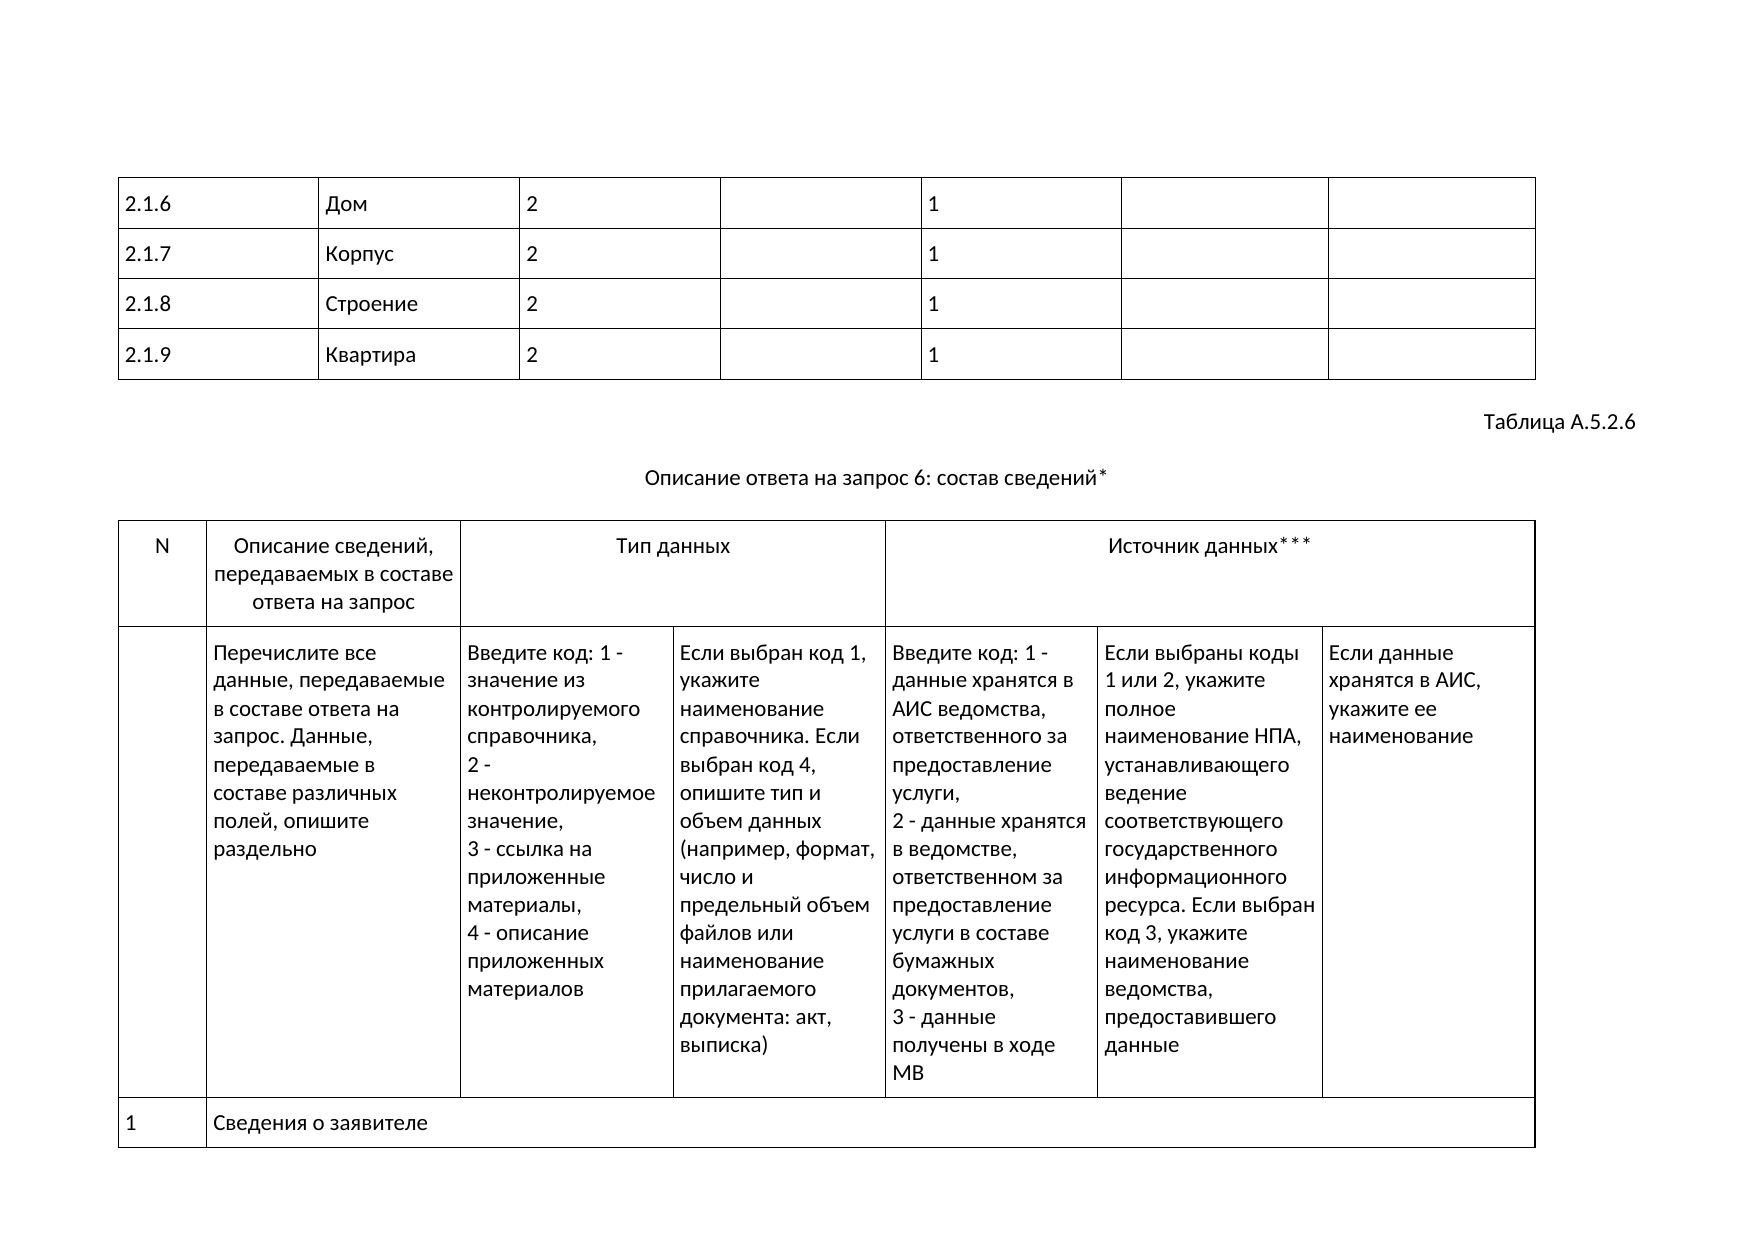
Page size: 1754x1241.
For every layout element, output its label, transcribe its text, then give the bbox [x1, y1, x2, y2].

text Описание ответа на запрос 6: состав сведений* [118, 463, 1636, 492]
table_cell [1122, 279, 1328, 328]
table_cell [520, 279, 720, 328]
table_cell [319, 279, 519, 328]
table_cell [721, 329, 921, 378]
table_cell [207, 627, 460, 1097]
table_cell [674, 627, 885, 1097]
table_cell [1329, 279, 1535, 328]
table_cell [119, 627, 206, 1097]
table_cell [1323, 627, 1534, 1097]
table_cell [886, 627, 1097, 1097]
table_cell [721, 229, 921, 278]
text Таблица А.5.2.6 [118, 407, 1636, 436]
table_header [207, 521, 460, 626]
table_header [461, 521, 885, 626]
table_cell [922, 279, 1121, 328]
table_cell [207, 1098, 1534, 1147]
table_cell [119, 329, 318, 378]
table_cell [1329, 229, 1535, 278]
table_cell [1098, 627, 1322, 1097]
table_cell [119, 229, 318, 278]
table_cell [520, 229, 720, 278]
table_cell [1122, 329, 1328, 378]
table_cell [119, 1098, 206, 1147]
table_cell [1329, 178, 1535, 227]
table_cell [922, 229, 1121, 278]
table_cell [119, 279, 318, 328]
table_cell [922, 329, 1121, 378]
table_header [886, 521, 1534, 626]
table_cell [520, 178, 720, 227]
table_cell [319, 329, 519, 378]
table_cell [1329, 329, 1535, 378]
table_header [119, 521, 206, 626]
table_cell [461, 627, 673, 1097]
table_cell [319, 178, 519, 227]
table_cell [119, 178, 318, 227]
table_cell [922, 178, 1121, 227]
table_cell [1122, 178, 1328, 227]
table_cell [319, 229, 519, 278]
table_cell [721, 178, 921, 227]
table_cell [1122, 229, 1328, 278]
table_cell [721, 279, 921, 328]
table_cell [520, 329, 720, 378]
